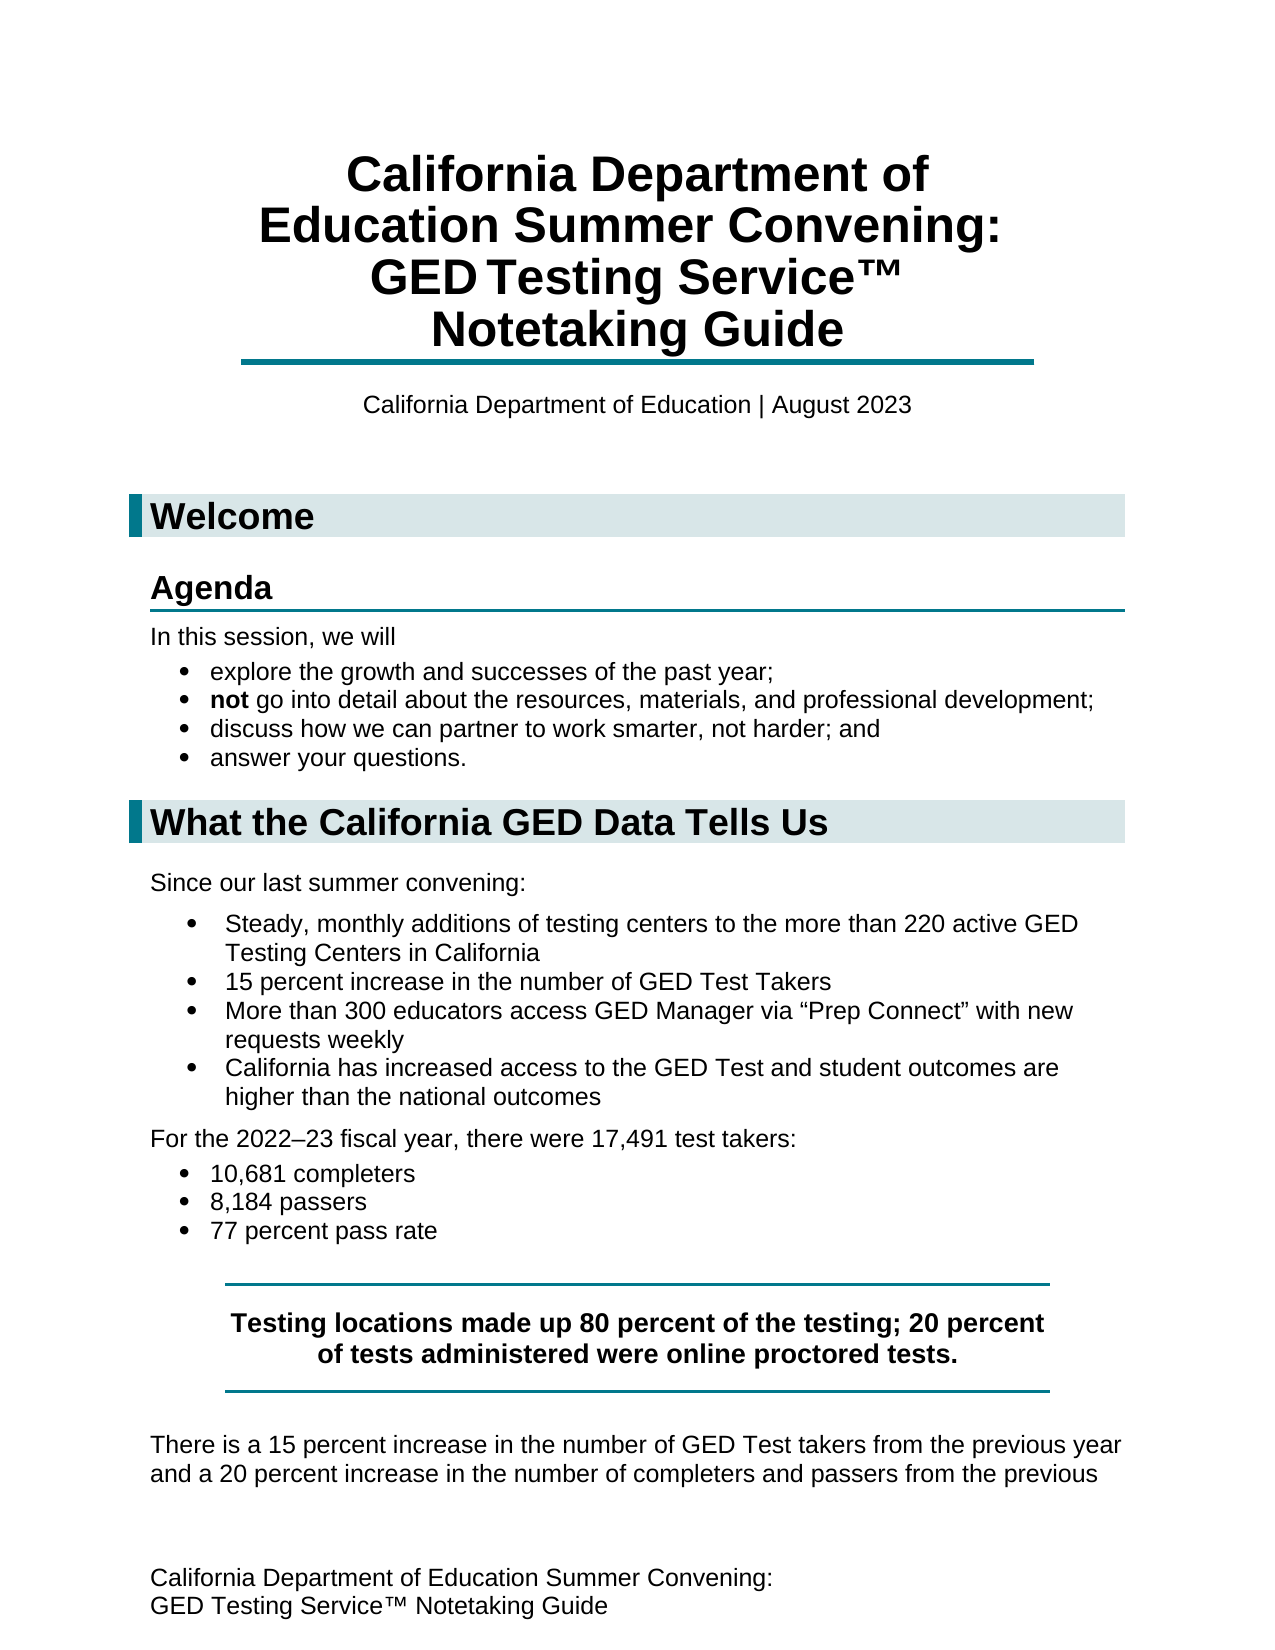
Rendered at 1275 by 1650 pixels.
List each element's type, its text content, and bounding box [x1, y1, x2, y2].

list More than 300 educators access GED Manager via “Prep Connect” with new requests weekly [187, 996, 1125, 1053]
list Steady, monthly additions of testing centers to the more than 220 active GED Testing Centers in California [187, 909, 1125, 967]
text For the 2022–23 fiscal year, there were 17,491 test takers: [150, 1123, 1125, 1152]
list answer your questions. [180, 743, 1125, 772]
list discuss how we can partner to work smarter, not harder; and [180, 714, 1125, 743]
text In this session, we will [150, 621, 1125, 650]
list California has increased access to the GED Test and student outcomes are higher than the national outcomes [187, 1053, 1125, 1111]
list not go into detail about the resources, materials, and professional development; [180, 685, 1125, 714]
list 10,681 completers [180, 1158, 1125, 1187]
text Testing locations made up 80 percent of the testing; 20 percent of tests administered were online proctored tests. [225, 1286, 1050, 1390]
subtitle Agenda [150, 568, 1125, 609]
text Since our last summer convening: [150, 868, 1125, 897]
subtitle What the California GED Data Tells Us [142, 800, 1125, 843]
subtitle Welcome [142, 494, 1125, 537]
subtitle California Department of Education Summer Convening: GED Testing Service™ Notetaking Guide [241, 150, 1034, 359]
list explore the growth and successes of the past year; [180, 656, 1125, 685]
list 8,184 passers [180, 1187, 1125, 1216]
list 77 percent pass rate [180, 1216, 1125, 1245]
text California Department of Education | August 2023 [150, 390, 1125, 419]
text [150, 1431, 1125, 1488]
list 15 percent increase in the number of GED Test Takers [187, 967, 1125, 996]
